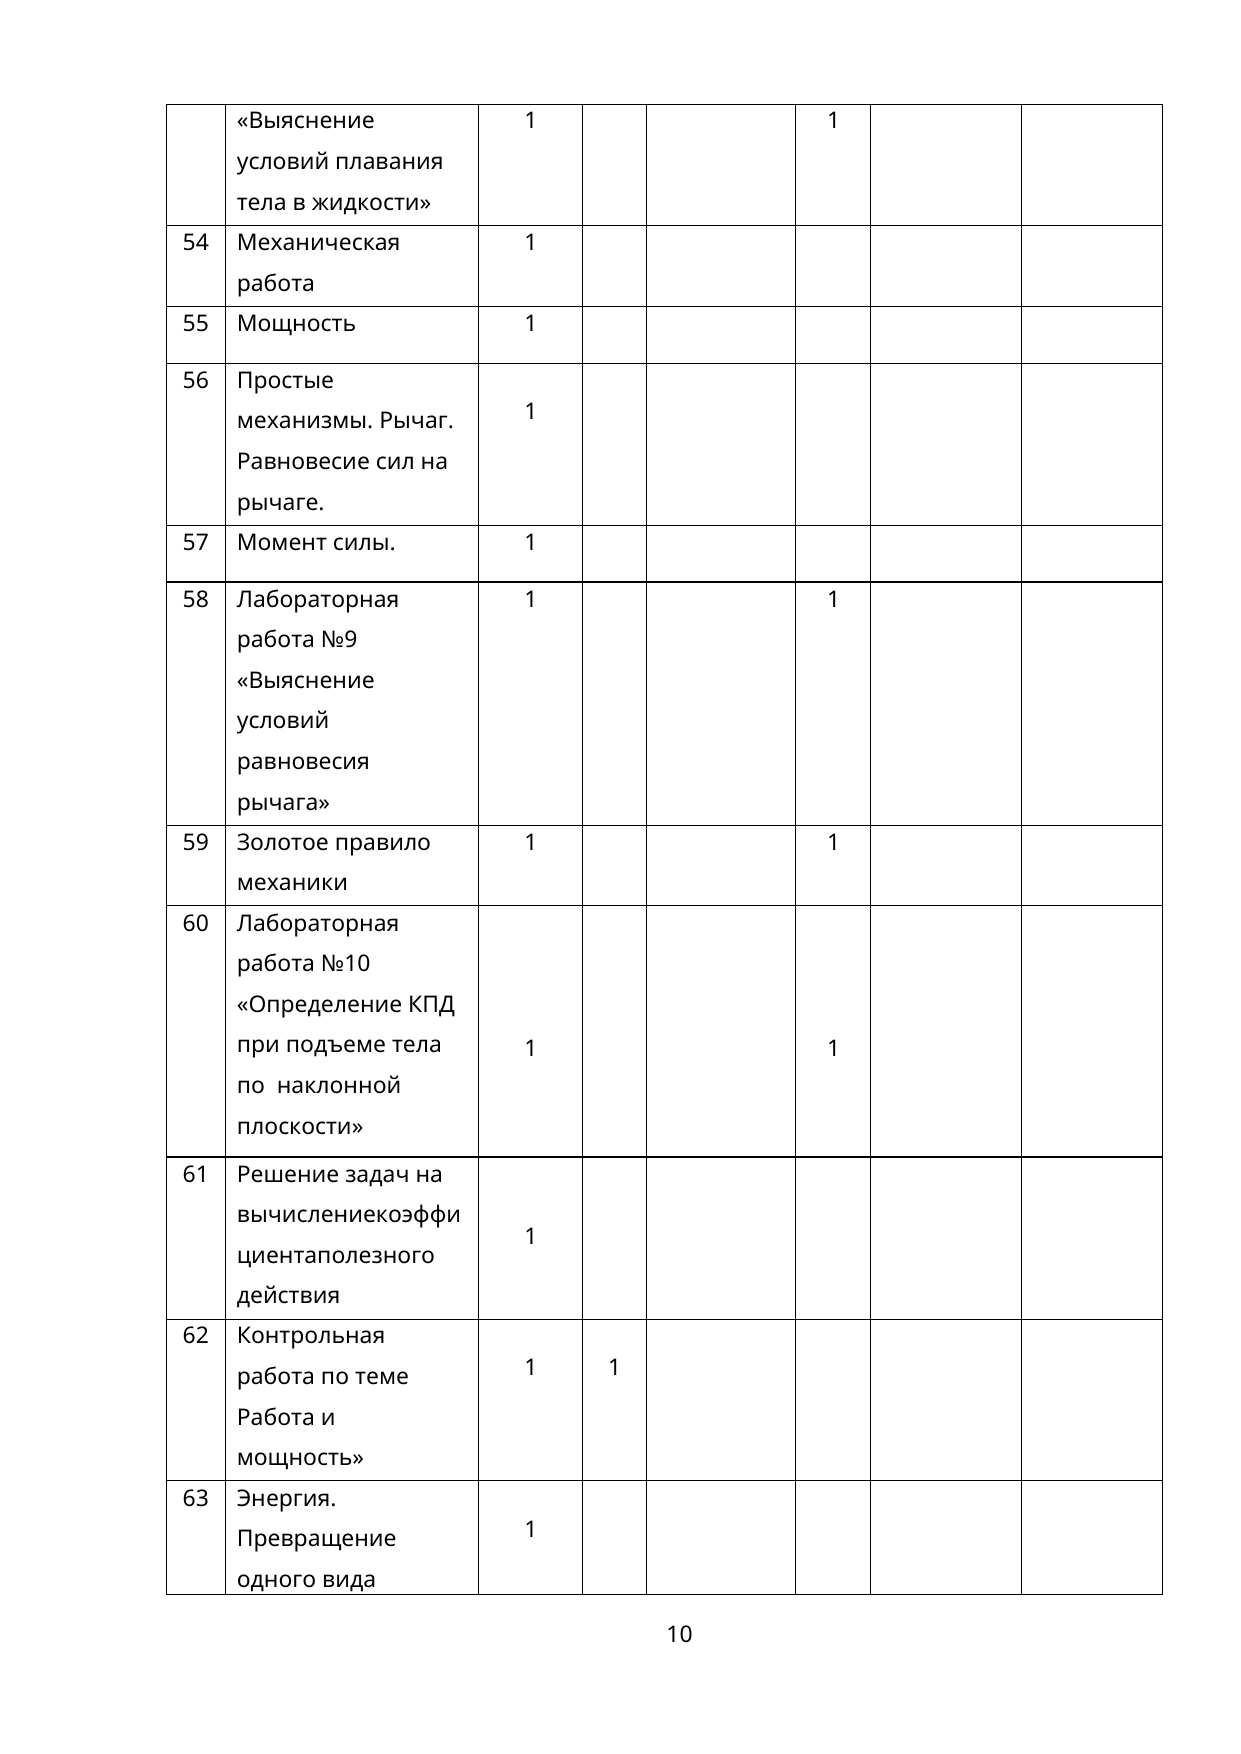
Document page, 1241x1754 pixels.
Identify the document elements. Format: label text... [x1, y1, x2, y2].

table_cell 1 [583, 1320, 646, 1480]
table_cell 56 [167, 364, 225, 524]
table_cell [1022, 307, 1162, 362]
table_cell [1022, 526, 1162, 581]
table_cell 1 [479, 526, 582, 581]
table_cell [1022, 1481, 1162, 1594]
table_cell [871, 1481, 1021, 1594]
table_cell [647, 583, 795, 825]
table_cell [226, 1481, 478, 1594]
table_cell [583, 826, 646, 905]
table_cell [583, 526, 646, 581]
table_cell [583, 364, 646, 524]
table_cell 59 [167, 826, 225, 905]
table_cell [871, 526, 1021, 581]
table_cell [871, 105, 1021, 225]
table_cell [871, 307, 1021, 362]
table_cell [1022, 1158, 1162, 1318]
table_cell Лабораторная работа №9 «Выяснение условий равновесия рычага» [226, 583, 478, 825]
table_cell [583, 1158, 646, 1318]
table_cell 1 [479, 307, 582, 362]
table_cell [1022, 1320, 1162, 1480]
table_cell Механическая работа [226, 226, 478, 306]
table_cell 61 [167, 1158, 225, 1318]
table_cell [647, 1320, 795, 1480]
table_cell 1 [479, 226, 582, 306]
table_cell 58 [167, 583, 225, 825]
table_cell [796, 1158, 870, 1318]
table_cell [871, 364, 1021, 524]
table_cell [583, 307, 646, 362]
table_cell [1022, 226, 1162, 306]
table_cell [647, 526, 795, 581]
table_cell [796, 307, 870, 362]
table_cell [647, 1158, 795, 1318]
table_cell [583, 583, 646, 825]
table_cell Золотое правило механики [226, 826, 478, 905]
table_cell 1 [479, 1158, 582, 1318]
table_cell [1022, 906, 1162, 1156]
table_cell [647, 826, 795, 905]
table_cell [1022, 105, 1162, 225]
table_cell [796, 1320, 870, 1480]
table_cell Лабораторная работа №10 «Определение КПД при подъеме тела по наклонной плоскости» [226, 906, 478, 1156]
table_cell 1 [796, 583, 870, 825]
table_cell [583, 906, 646, 1156]
table_cell [647, 364, 795, 524]
table_cell 1 [479, 906, 582, 1156]
table_cell Мощность [226, 307, 478, 362]
table_cell [647, 307, 795, 362]
table_cell 60 [167, 906, 225, 1156]
table_cell [647, 1481, 795, 1594]
table_cell [647, 105, 795, 225]
table_cell [871, 1158, 1021, 1318]
table_cell Решение задач на вычислениекоэффициентаполезного действия [226, 1158, 478, 1318]
table_cell [1022, 364, 1162, 524]
table_cell [1022, 826, 1162, 905]
table_cell 1 [479, 364, 582, 524]
table_cell 63 [167, 1481, 225, 1594]
table_cell 1 [479, 1481, 582, 1594]
table_cell 1 [796, 105, 870, 225]
table_cell 1 [479, 105, 582, 225]
table_cell 54 [167, 226, 225, 306]
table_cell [226, 105, 478, 225]
table_cell [796, 226, 870, 306]
table_cell [583, 226, 646, 306]
table_cell [583, 1481, 646, 1594]
table_cell [647, 906, 795, 1156]
table_cell [871, 1320, 1021, 1480]
table_cell [796, 1481, 870, 1594]
table_cell [647, 226, 795, 306]
table_cell 53 [167, 105, 225, 225]
table_cell [796, 364, 870, 524]
table_cell 1 [479, 826, 582, 905]
table_cell 1 [479, 1320, 582, 1480]
table_cell Простые механизмы. Рычаг. Равновесие сил на рычаге. [226, 364, 478, 524]
table_cell 1 [479, 583, 582, 825]
table_cell 62 [167, 1320, 225, 1480]
table_cell [871, 826, 1021, 905]
table_cell 55 [167, 307, 225, 362]
table_cell [871, 583, 1021, 825]
table_cell 57 [167, 526, 225, 581]
table_cell [796, 526, 870, 581]
table_cell [1022, 583, 1162, 825]
table_cell 1 [796, 906, 870, 1156]
table_cell [583, 105, 646, 225]
table_cell [871, 226, 1021, 306]
table_cell Контрольная работа по теме Работа и мощность» [226, 1320, 478, 1480]
table_cell Момент силы. [226, 526, 478, 581]
table_cell [871, 906, 1021, 1156]
table_cell 1 [796, 826, 870, 905]
